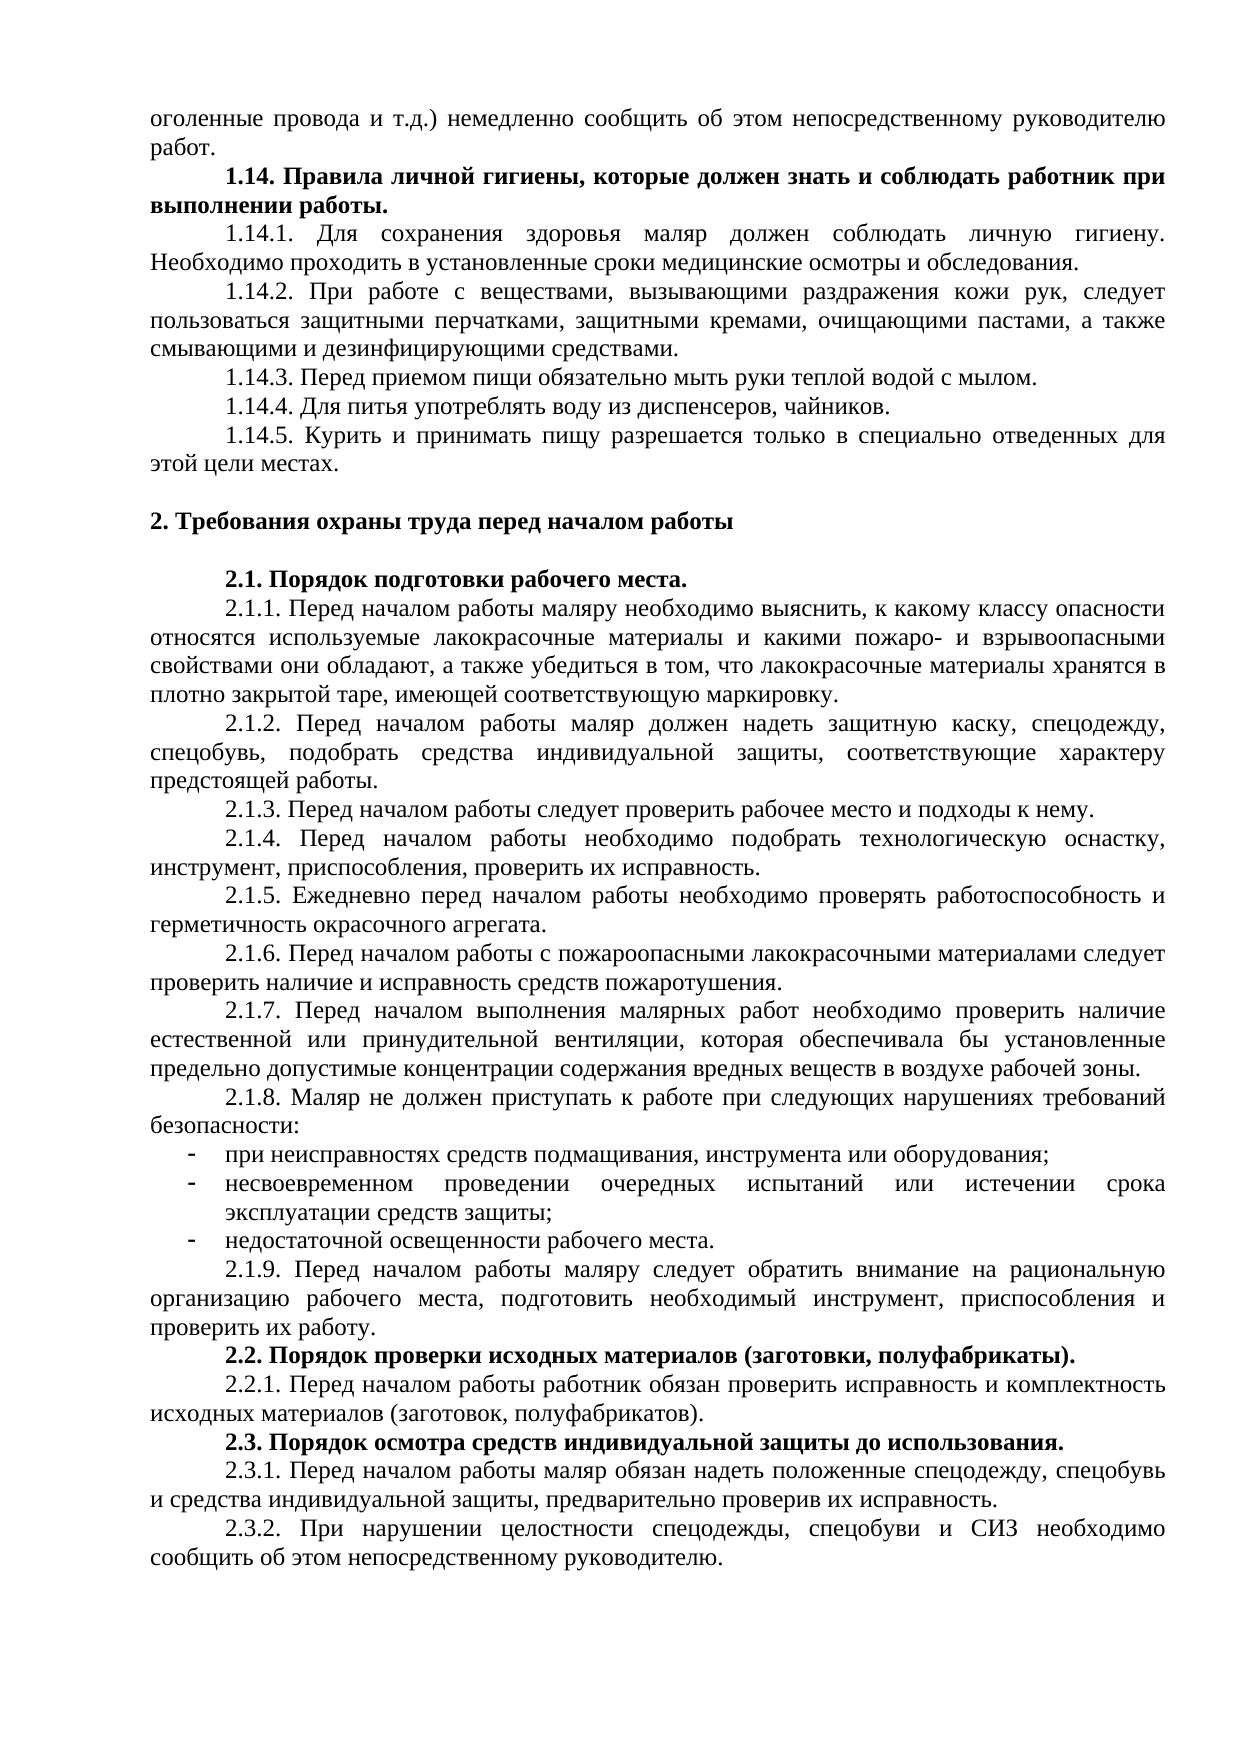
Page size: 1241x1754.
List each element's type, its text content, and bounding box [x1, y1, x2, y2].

text 2.3.1. Перед началом работы маляр обязан надеть положенные спецодежду, спецобувь и средства индивидуальной защиты, предварительно проверив их исправность. [150, 1398, 1166, 1456]
text 2.1.6. Перед началом работы с пожароопасными лакокрасочными материалами следует проверить наличие и исправность средств пожаротушения. [150, 881, 1166, 938]
text 1.14.1. Для сохранения здоровья маляр должен соблюдать личную гигиену. Необходимо проходить в установленные сроки медицинские осмотры и обследования. [150, 161, 1166, 218]
text 1.14.3. Перед приемом пищи обязательно мыть руки теплой водой с мылом. [150, 305, 1166, 333]
text 2.1. Порядок подготовки рабочего места. [150, 507, 1166, 536]
text 2.1.4. Перед началом работы необходимо подобрать технологическую оснастку, инструмент, приспособления, проверить их исправность. [150, 766, 1166, 823]
text 1.14.4. Для питья употреблять воду из диспенсеров, чайников. [150, 333, 1166, 362]
text 2.1.7. Перед началом выполнения малярных работ необходимо проверить наличие естественной или принудительной вентиляции, которая обеспечивала бы установленные предельно допустимые концентрации содержания вредных веществ в воздухе рабочей зоны. [150, 938, 1166, 1024]
text 2. Требования охраны труда перед началом работы [150, 449, 1166, 478]
text 2.2.1. Перед началом работы работник обязан проверить исправность и комплектность исходных материалов (заготовок, полуфабрикатов). [150, 1312, 1166, 1369]
text 2.1.9. Перед началом работы маляру следует обратить внимание на рациональную организацию рабочего места, подготовить необходимый инструмент, приспособления и проверить их работу. [150, 1197, 1166, 1283]
list недостаточной освещенности рабочего места. [187, 1168, 1166, 1197]
text 2.3. Порядок осмотра средств индивидуальной защиты до использования. [150, 1369, 1166, 1398]
text 2.1.1. Перед началом работы маляру необходимо выяснить, к какому классу опасности относятся используемые лакокрасочные материалы и какими пожаро- и взрывоопасными свойствами они обладают, а также убедиться в том, что лакокрасочные материалы хранятся в плотно закрытой таре, имеющей соответствующую маркировку. [150, 536, 1166, 651]
list при неисправностях средств подмащивания, инструмента или оборудования; [187, 1082, 1166, 1111]
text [150, 1513, 1166, 1571]
text 2.2. Порядок проверки исходных материалов (заготовки, полуфабрикаты). [150, 1283, 1166, 1312]
text 2.1.3. Перед началом работы следует проверить рабочее место и подходы к нему. [150, 737, 1166, 766]
text 2.3.2. При нарушении целостности спецодежды, спецобуви и СИЗ необходимо сообщить об этом непосредственному руководителю. [150, 1456, 1166, 1513]
text 1.14. Правила личной гигиены, которые должен знать и соблюдать работник при выполнении работы. [150, 103, 1166, 161]
list несвоевременном проведении очередных испытаний или истечении срока эксплуатации средств защиты; [187, 1111, 1166, 1168]
text 2.1.5. Ежедневно перед началом работы необходимо проверять работоспособность и герметичность окрасочного агрегата. [150, 823, 1166, 881]
text 2.1.8. Маляр не должен приступать к работе при следующих нарушениях требований безопасности: [150, 1024, 1166, 1082]
text 1.14.5. Курить и принимать пищу разрешается только в специально отведенных для этой цели местах. [150, 362, 1166, 420]
text 1.14.2. При работе с веществами, вызывающими раздражения кожи рук, следует пользоваться защитными перчатками, защитными кремами, очищающими пастами, а также смывающими и дезинфицирующими средствами. [150, 218, 1166, 305]
text 2.1.2. Перед началом работы маляр должен надеть защитную каску, спецодежду, спецобувь, подобрать средства индивидуальной защиты, соответствующие характеру предстоящей работы. [150, 651, 1166, 737]
